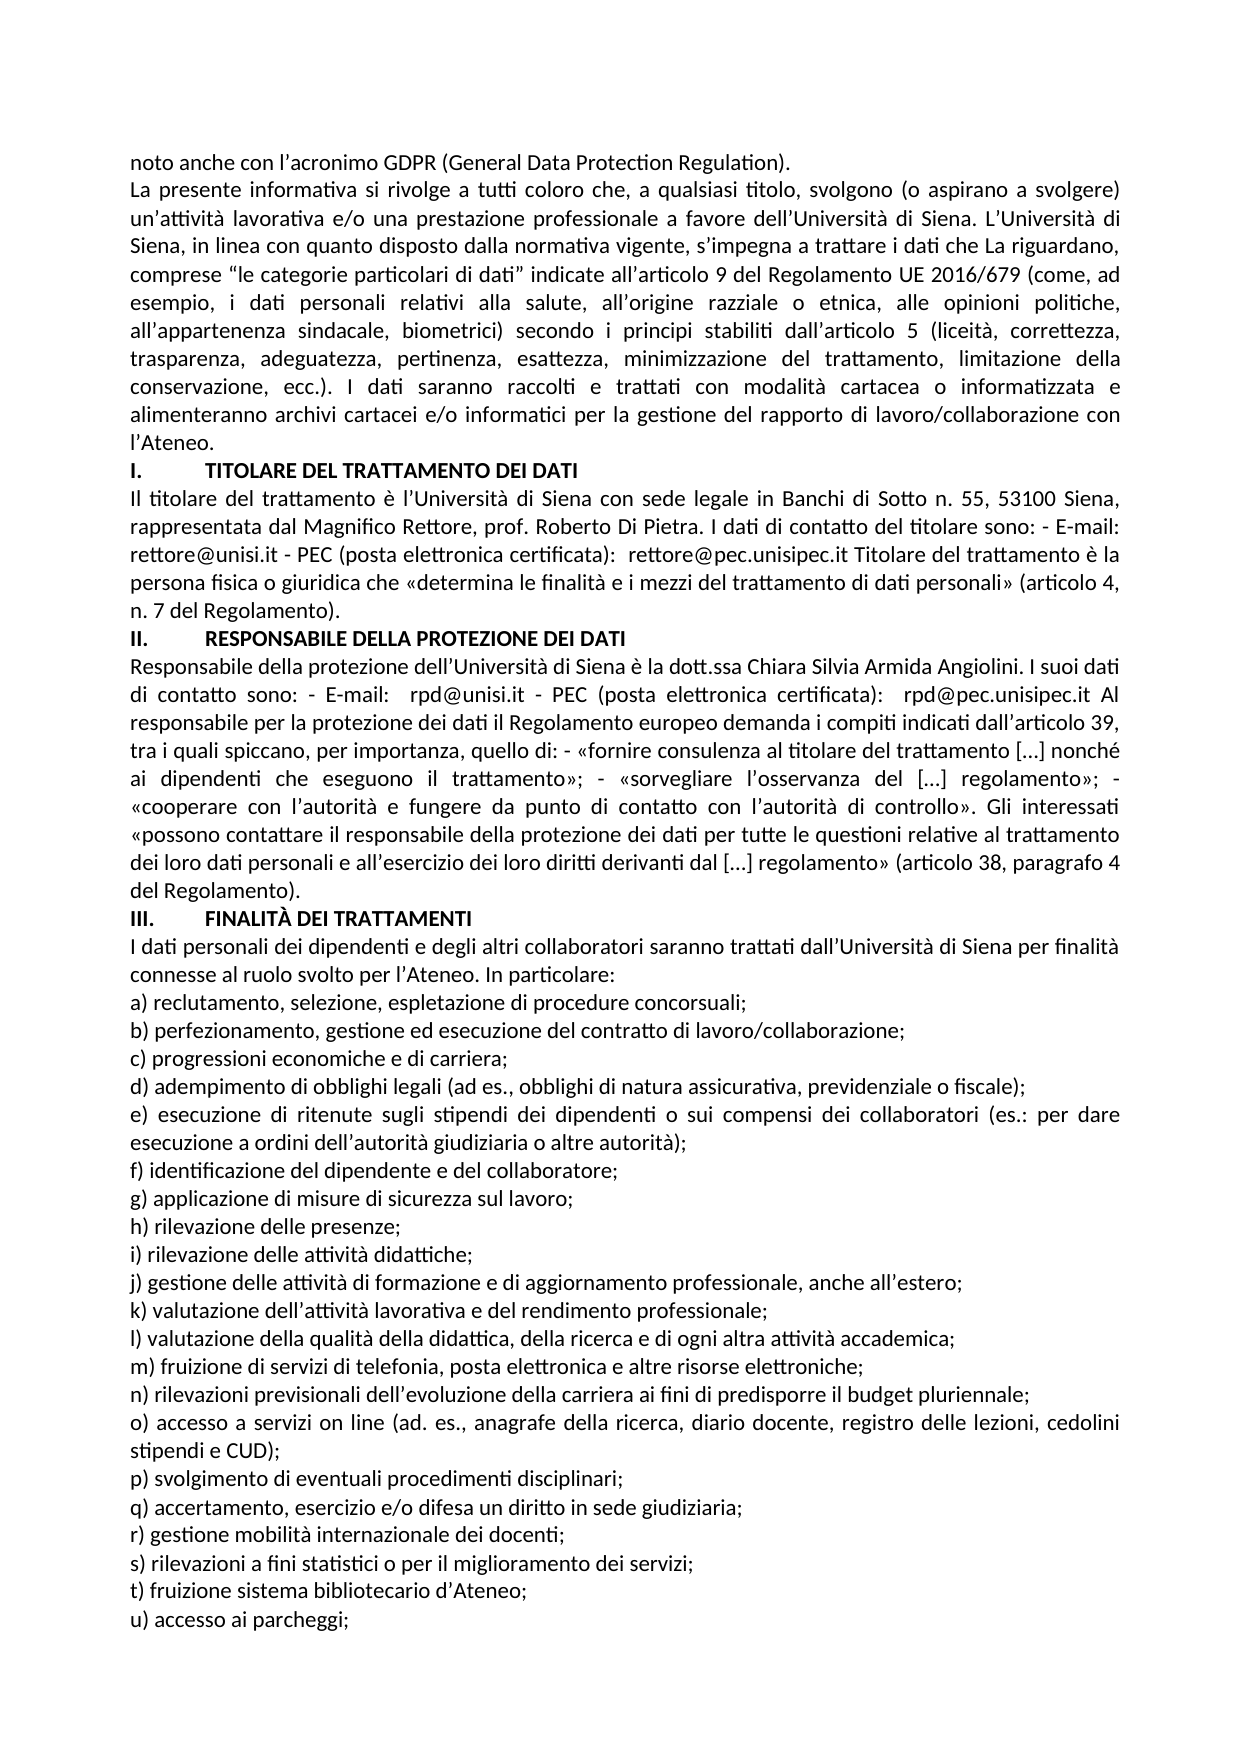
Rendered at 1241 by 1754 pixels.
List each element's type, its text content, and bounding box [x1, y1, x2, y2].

list l) valutazione della qualità della didattica, della ricerca e di ogni altra attività accademica; [130, 1324, 1122, 1352]
list q) accertamento, esercizio e/o difesa un diritto in sede giudiziaria; [130, 1493, 1122, 1521]
list Il titolare del trattamento è l’Università di Siena con sede legale in Banchi di Sotto n. 55, 53100 Siena, rappresentata dal Magnifico Rettore, prof. Roberto Di Pietra. I dati di contatto del titolare sono: - E-mail: rettore@unisi.it - PEC (posta elettronica certificata): rettore@pec.unisipec.it Titolare del trattamento è la persona fisica o giuridica che «determina le finalità e i mezzi del trattamento di dati personali» (articolo 4, n. 7 del Regolamento). [130, 484, 1122, 624]
list d) adempimento di obblighi legali (ad es., obblighi di natura assicurativa, previdenziale o fiscale); [130, 1072, 1122, 1100]
list u) accesso ai parcheggi; [130, 1605, 1122, 1633]
list h) rilevazione delle presenze; [130, 1212, 1122, 1240]
list Responsabile della protezione dell’Università di Siena è la dott.ssa Chiara Silvia Armida Angiolini. I suoi dati di contatto sono: - E-mail: rpd@unisi.it - PEC (posta elettronica certificata): rpd@pec.unisipec.it Al responsabile per la protezione dei dati il Regolamento europeo demanda i compiti indicati dall’articolo 39, tra i quali spiccano, per importanza, quello di: - «fornire consulenza al titolare del trattamento […] nonché ai dipendenti che eseguono il trattamento»; - «sorvegliare l’osservanza del […] regolamento»; - «cooperare con l’autorità e fungere da punto di contatto con l’autorità di controllo». Gli interessati «possono contattare il responsabile della protezione dei dati per tutte le questioni relative al trattamento dei loro dati personali e all’esercizio dei loro diritti derivanti dal […] regolamento» (articolo 38, paragrafo 4 del Regolamento). [130, 652, 1122, 904]
list La presente informativa si rivolge a tutti coloro che, a qualsiasi titolo, svolgono (o aspirano a svolgere) un’attività lavorativa e/o una prestazione professionale a favore dell’Università di Siena. L’Università di Siena, in linea con quanto disposto dalla normativa vigente, s’impegna a trattare i dati che La riguardano, comprese “le categorie particolari di dati” indicate all’articolo 9 del Regolamento UE 2016/679 (come, ad esempio, i dati personali relativi alla salute, all’origine razziale o etnica, alle opinioni politiche, all’appartenenza sindacale, biometrici) secondo i principi stabiliti dall’articolo 5 (liceità, correttezza, trasparenza, adeguatezza, pertinenza, esattezza, minimizzazione del trattamento, limitazione della conservazione, ecc.). I dati saranno raccolti e trattati con modalità cartacea o informatizzata e alimenteranno archivi cartacei e/o informatici per la gestione del rapporto di lavoro/collaborazione con l’Ateneo. [130, 176, 1122, 456]
list f) identificazione del dipendente e del collaboratore; [130, 1156, 1122, 1184]
list a) reclutamento, selezione, espletazione di procedure concorsuali; [130, 988, 1122, 1016]
list i) rilevazione delle attività didattiche; [130, 1240, 1122, 1268]
list FINALITÀ DEI TRATTAMENTI [130, 904, 1122, 932]
list n) rilevazioni previsionali dell’evoluzione della carriera ai fini di predisporre il budget pluriennale; [130, 1381, 1122, 1408]
list TITOLARE DEL TRATTAMENTO DEI DATI [130, 456, 1122, 484]
list s) rilevazioni a fini statistici o per il miglioramento dei servizi; [130, 1549, 1122, 1577]
list g) applicazione di misure di sicurezza sul lavoro; [130, 1184, 1122, 1212]
list e) esecuzione di ritenute sugli stipendi dei dipendenti o sui compensi dei collaboratori (es.: per dare esecuzione a ordini dell’autorità giudiziaria o altre autorità); [130, 1100, 1122, 1156]
list o) accesso a servizi on line (ad. es., anagrafe della ricerca, diario docente, registro delle lezioni, cedolini stipendi e CUD); [130, 1408, 1122, 1464]
list I dati personali dei dipendenti e degli altri collaboratori saranno trattati dall’Università di Siena per finalità connesse al ruolo svolto per l’Ateneo. In particolare: [130, 932, 1122, 988]
list t) fruizione sistema bibliotecario d’Ateneo; [130, 1577, 1122, 1605]
list b) perfezionamento, gestione ed esecuzione del contratto di lavoro/collaborazione; [130, 1016, 1122, 1044]
list j) gestione delle attività di formazione e di aggiornamento professionale, anche all’estero; [130, 1268, 1122, 1296]
list RESPONSABILE DELLA PROTEZIONE DEI DATI [130, 624, 1122, 652]
list m) fruizione di servizi di telefonia, posta elettronica e altre risorse elettroniche; [130, 1352, 1122, 1381]
list r) gestione mobilità internazionale dei docenti; [130, 1521, 1122, 1549]
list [130, 148, 1122, 176]
list p) svolgimento di eventuali procedimenti disciplinari; [130, 1464, 1122, 1493]
list c) progressioni economiche e di carriera; [130, 1044, 1122, 1072]
list k) valutazione dell’attività lavorativa e del rendimento professionale; [130, 1296, 1122, 1324]
